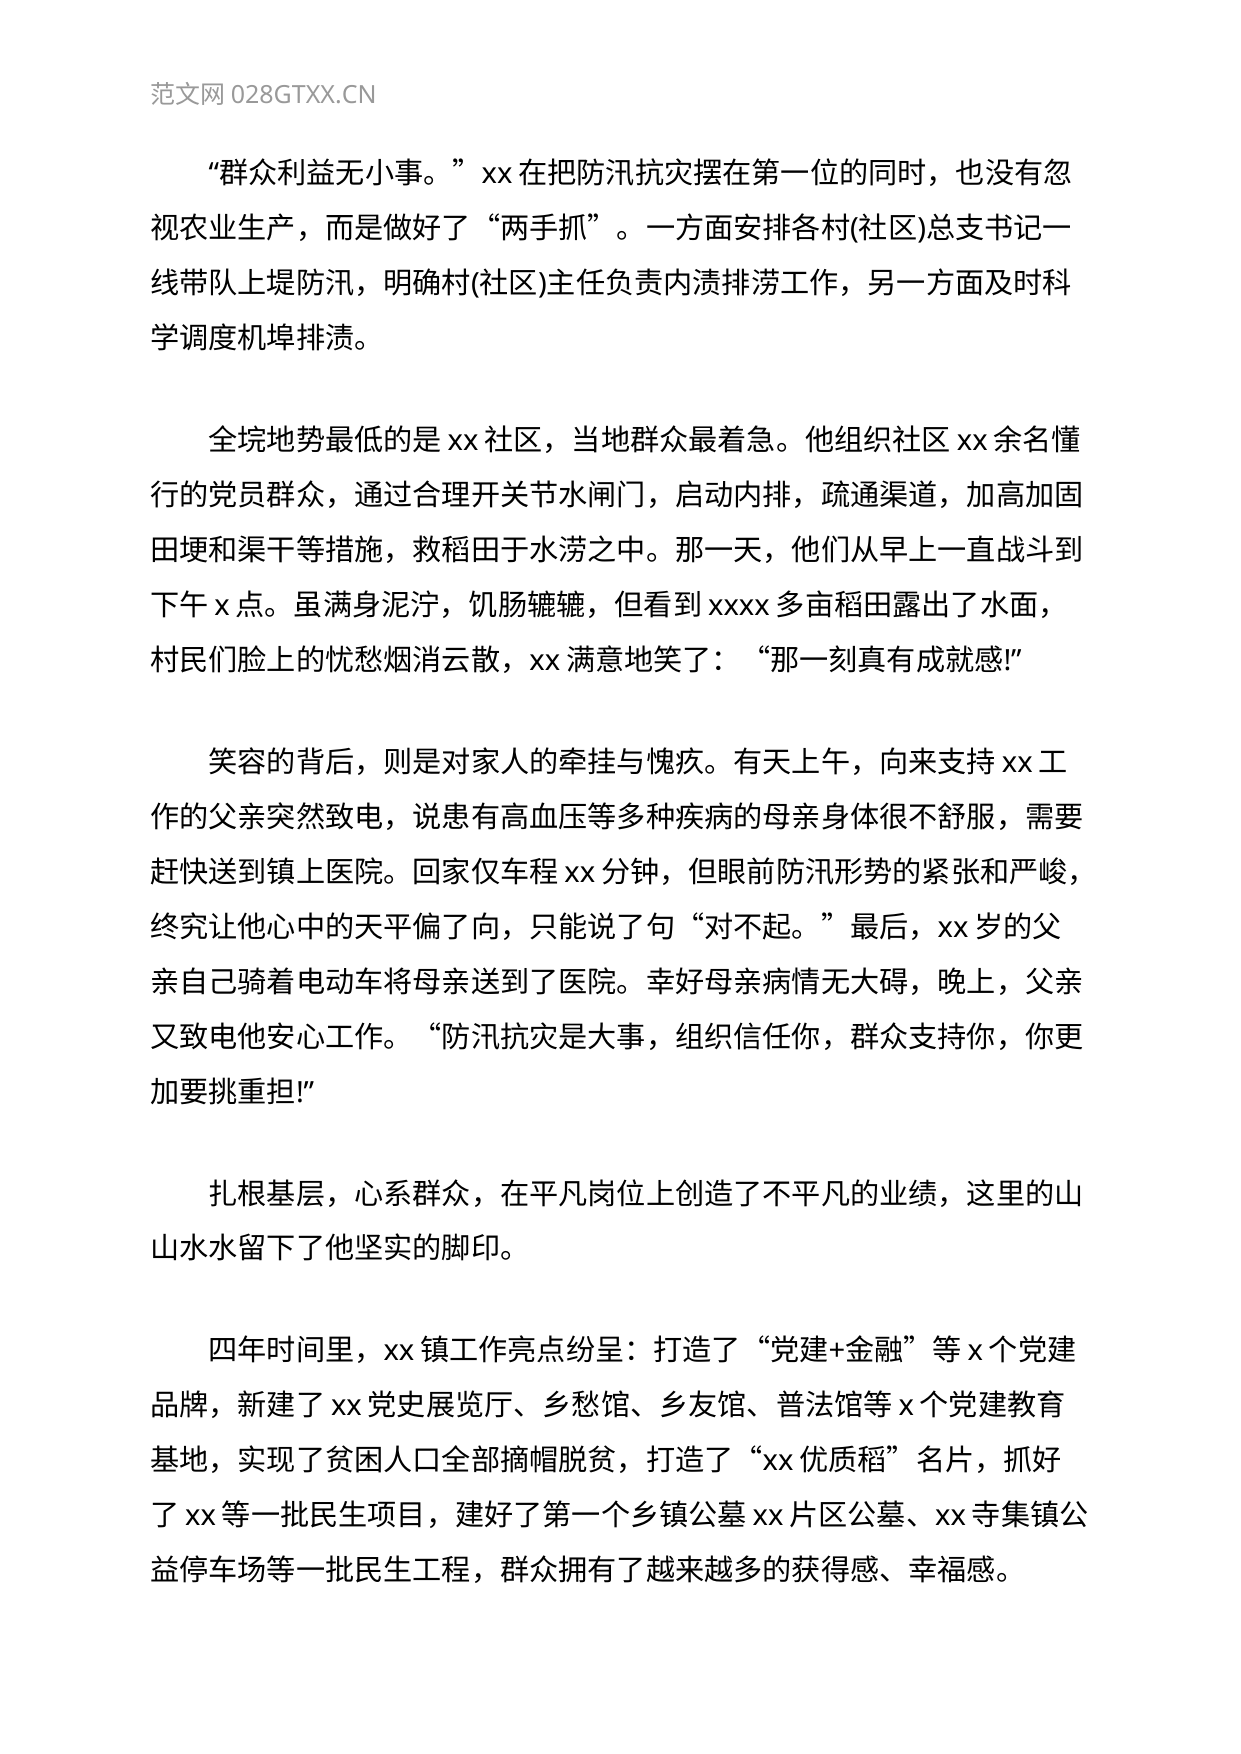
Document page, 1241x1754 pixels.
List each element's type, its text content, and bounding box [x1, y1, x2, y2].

text 扎根基层，心系群众，在平凡岗位上创造了不平凡的业绩，这里的山山水水留下了他坚实的脚印。 [150, 1170, 1090, 1267]
text “群众利益无小事。”xx在把防汛抗灾摆在第一位的同时，也没有忽视农业生产，而是做好了“两手抓”。一方面安排各村(社区)总支书记一线带队上堤防汛，明确村(社区)主任负责内渍排涝工作，另一方面及时科学调度机埠排渍。 [150, 150, 1090, 357]
text 四年时间里，xx镇工作亮点纷呈：打造了“党建+金融”等x个党建品牌，新建了xx党史展览厅、乡愁馆、乡友馆、普法馆等x个党建教育基地，实现了贫困人口全部摘帽脱贫，打造了“xx优质稻”名片，抓好了xx等一批民生项目，建好了第一个乡镇公墓xx片区公墓、xx寺集镇公益停车场等一批民生工程，群众拥有了越来越多的获得感、幸福感。 [150, 1327, 1090, 1589]
text 笑容的背后，则是对家人的牵挂与愧疚。有天上午，向来支持xx工作的父亲突然致电，说患有高血压等多种疾病的母亲身体很不舒服，需要赶快送到镇上医院。回家仅车程xx分钟，但眼前防汛形势的紧张和严峻，终究让他心中的天平偏了向，只能说了句“对不起。”最后，xx岁的父亲自己骑着电动车将母亲送到了医院。幸好母亲病情无大碍，晚上，父亲又致电他安心工作。“防汛抗灾是大事，组织信任你，群众支持你，你更加要挑重担!” [150, 738, 1090, 1111]
text 全垸地势最低的是xx社区，当地群众最着急。他组织社区xx余名懂行的党员群众，通过合理开关节水闸门，启动内排，疏通渠道，加高加固田埂和渠干等措施，救稻田于水涝之中。那一天，他们从早上一直战斗到下午x点。虽满身泥泞，饥肠辘辘，但看到xxxx多亩稻田露出了水面，村民们脸上的忧愁烟消云散，xx满意地笑了：“那一刻真有成就感!” [150, 417, 1090, 679]
